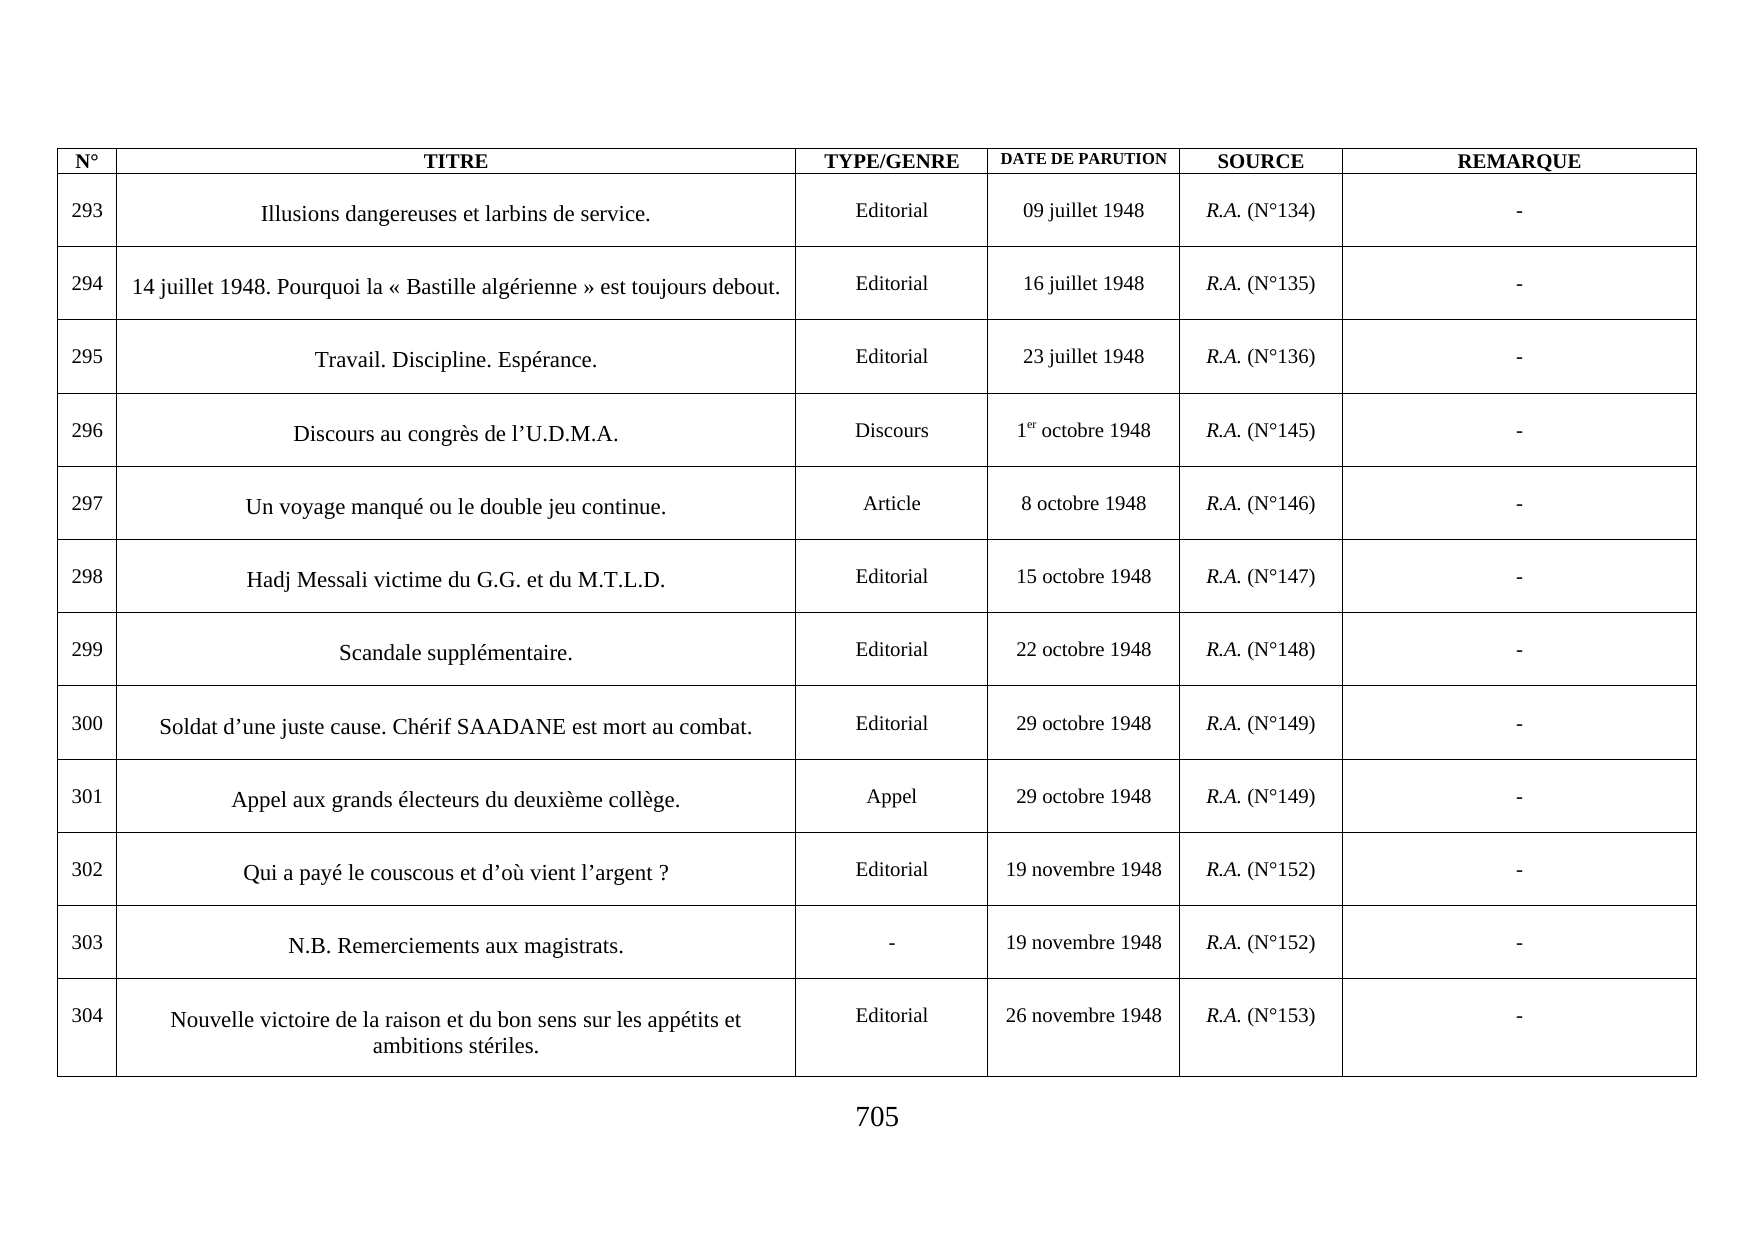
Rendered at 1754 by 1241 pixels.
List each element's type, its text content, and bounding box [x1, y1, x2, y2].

table_cell Appel aux grands électeurs du deuxième collège. [117, 760, 795, 832]
table_cell - [1343, 686, 1696, 758]
table_cell - [1343, 979, 1696, 1076]
table_cell Article [796, 467, 987, 539]
table_cell 298 [58, 540, 116, 612]
table_cell 29 octobre 1948 [988, 686, 1179, 758]
table_cell Un voyage manqué ou le double jeu continue. [117, 467, 795, 539]
table_cell 294 [58, 247, 116, 319]
table_cell Editorial [796, 247, 987, 319]
table_cell Soldat d’une juste cause. Chérif SAADANE est mort au combat. [117, 686, 795, 758]
table_cell TITRE [117, 149, 795, 173]
table_cell Discours au congrès de l’U.D.M.A. [117, 394, 795, 466]
table_cell Editorial [796, 540, 987, 612]
table_cell 16 juillet 1948 [988, 247, 1179, 319]
table_cell Editorial [796, 613, 987, 685]
table_cell Editorial [796, 686, 987, 758]
table_cell Illusions dangereuses et larbins de service. [117, 174, 795, 246]
table_cell R.A. (N°149) [1180, 686, 1342, 758]
table_cell R.A. (N°152) [1180, 833, 1342, 905]
table_cell R.A. (N°134) [1180, 174, 1342, 246]
table_cell Appel [796, 760, 987, 832]
table_cell 19 novembre 1948 [988, 833, 1179, 905]
table_cell 8 octobre 1948 [988, 467, 1179, 539]
table_cell Editorial [796, 833, 987, 905]
table_cell R.A. (N°146) [1180, 467, 1342, 539]
table_cell Editorial [796, 320, 987, 392]
table_cell Travail. Discipline. Espérance. [117, 320, 795, 392]
table_cell 09 juillet 1948 [988, 174, 1179, 246]
table_cell 293 [58, 174, 116, 246]
table_cell REMARQUE [1343, 149, 1696, 173]
table_cell 19 novembre 1948 [988, 906, 1179, 978]
table_cell - [1343, 320, 1696, 392]
table_cell Editorial [796, 174, 987, 246]
table_cell 295 [58, 320, 116, 392]
table_cell Discours [796, 394, 987, 466]
table_cell 301 [58, 760, 116, 832]
table_cell - [1343, 906, 1696, 978]
table_cell N.B. Remerciements aux magistrats. [117, 906, 795, 978]
table_cell 14 juillet 1948. Pourquoi la « Bastille algérienne » est toujours debout. [117, 247, 795, 319]
table_cell R.A. (N°135) [1180, 247, 1342, 319]
table_cell 296 [58, 394, 116, 466]
table_cell R.A. (N°153) [1180, 979, 1342, 1076]
table_cell 304 [58, 979, 116, 1076]
table_cell TYPE/GENRE [796, 149, 987, 173]
table_cell 300 [58, 686, 116, 758]
table_cell - [1343, 467, 1696, 539]
table_cell - [1343, 394, 1696, 466]
table_cell 302 [58, 833, 116, 905]
table_cell - [1343, 833, 1696, 905]
table_cell R.A. (N°147) [1180, 540, 1342, 612]
table_cell 1er octobre 1948 [988, 394, 1179, 466]
table_cell 22 octobre 1948 [988, 613, 1179, 685]
table_cell R.A. (N°152) [1180, 906, 1342, 978]
table_cell - [1343, 760, 1696, 832]
table_cell 299 [58, 613, 116, 685]
table_cell R.A. (N°145) [1180, 394, 1342, 466]
table_cell - [1343, 540, 1696, 612]
table_cell R.A. (N°148) [1180, 613, 1342, 685]
table_cell R.A. (N°149) [1180, 760, 1342, 832]
table_cell - [1343, 174, 1696, 246]
table_cell 303 [58, 906, 116, 978]
table_cell 15 octobre 1948 [988, 540, 1179, 612]
table_cell 29 octobre 1948 [988, 760, 1179, 832]
table_cell Scandale supplémentaire. [117, 613, 795, 685]
table_cell - [1343, 613, 1696, 685]
table_cell Hadj Messali victime du G.G. et du M.T.L.D. [117, 540, 795, 612]
table_cell N° [58, 149, 116, 173]
table_cell 26 novembre 1948 [988, 979, 1179, 1076]
table_cell Nouvelle victoire de la raison et du bon sens sur les appétits et ambitions stériles. [117, 979, 795, 1076]
table_cell Qui a payé le couscous et d’où vient l’argent ? [117, 833, 795, 905]
table_cell 297 [58, 467, 116, 539]
table_cell - [796, 906, 987, 978]
table_cell - [1343, 247, 1696, 319]
table_cell 23 juillet 1948 [988, 320, 1179, 392]
table_cell R.A. (N°136) [1180, 320, 1342, 392]
table_cell Editorial [796, 979, 987, 1076]
table_cell SOURCE [1180, 149, 1342, 173]
table_cell DATE DE PARUTION [988, 149, 1179, 173]
